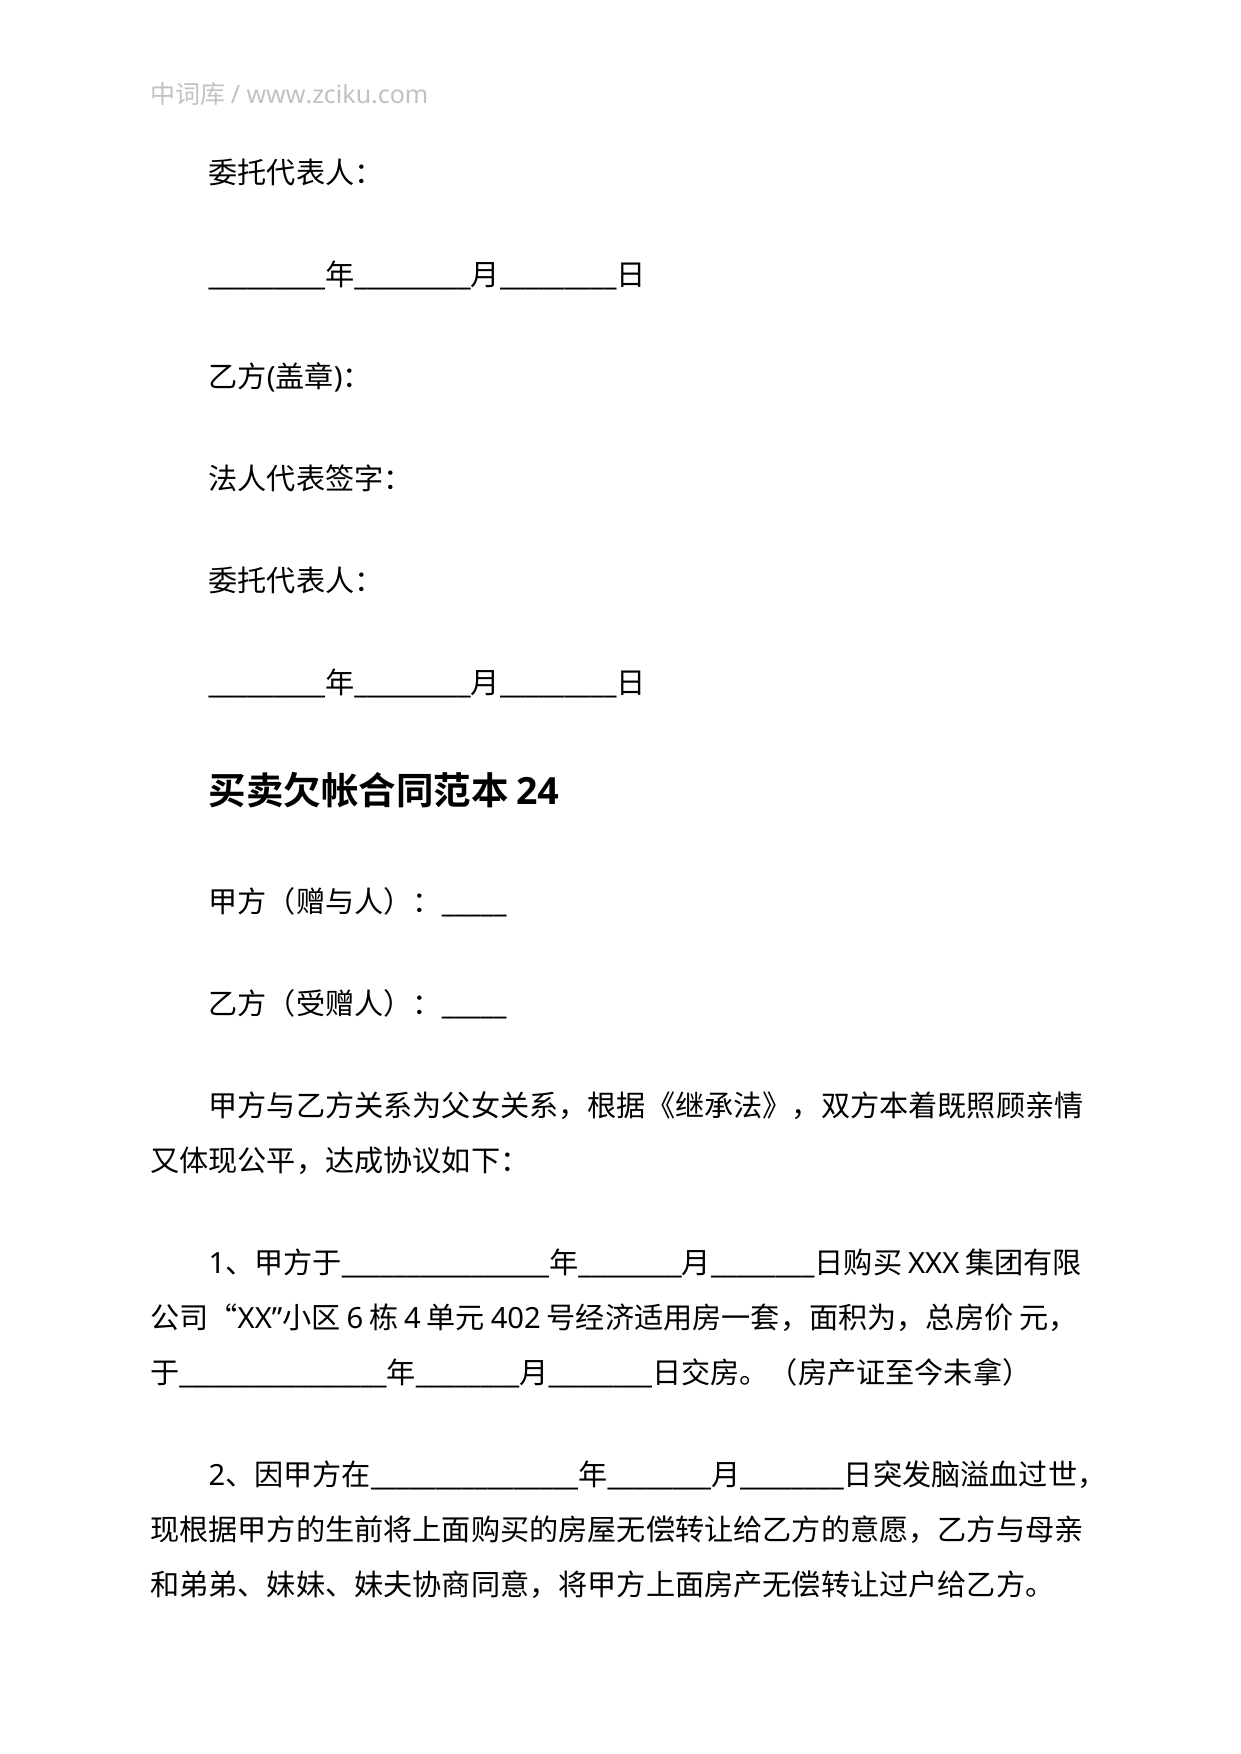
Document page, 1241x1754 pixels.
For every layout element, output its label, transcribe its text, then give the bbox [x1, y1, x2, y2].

text 法人代表签字： [150, 456, 1090, 498]
text 委托代表人： [150, 150, 1090, 192]
text _________年_________月_________日 [150, 659, 1090, 702]
text 委托代表人： [150, 557, 1090, 600]
text 买卖欠帐合同范本24 [150, 761, 1090, 816]
text 乙方（受赠人）：_____ [150, 981, 1090, 1023]
text 2、因甲方在________________年________月________日突发脑溢血过世，现根据甲方的生前将上面购买的房屋无偿转让给乙方的意愿，乙方与母亲和弟弟、妹妹、妹夫协商同意，将甲方上面房产无偿转让过户给乙方。 [150, 1451, 1090, 1604]
text 甲方与乙方关系为父女关系，根据《继承法》，双方本着既照顾亲情又体现公平，达成协议如下： [150, 1083, 1090, 1180]
text _________年_________月_________日 [150, 252, 1090, 294]
text 1、甲方于________________年________月________日购买XXX集团有限公司“XX”小区6栋4单元402号经济适用房一套，面积为，总房价 元，于________________年________月________日交房。（房产证至今未拿） [150, 1239, 1090, 1392]
text 乙方(盖章)： [150, 354, 1090, 396]
text 甲方（赠与人）：_____ [150, 879, 1090, 921]
